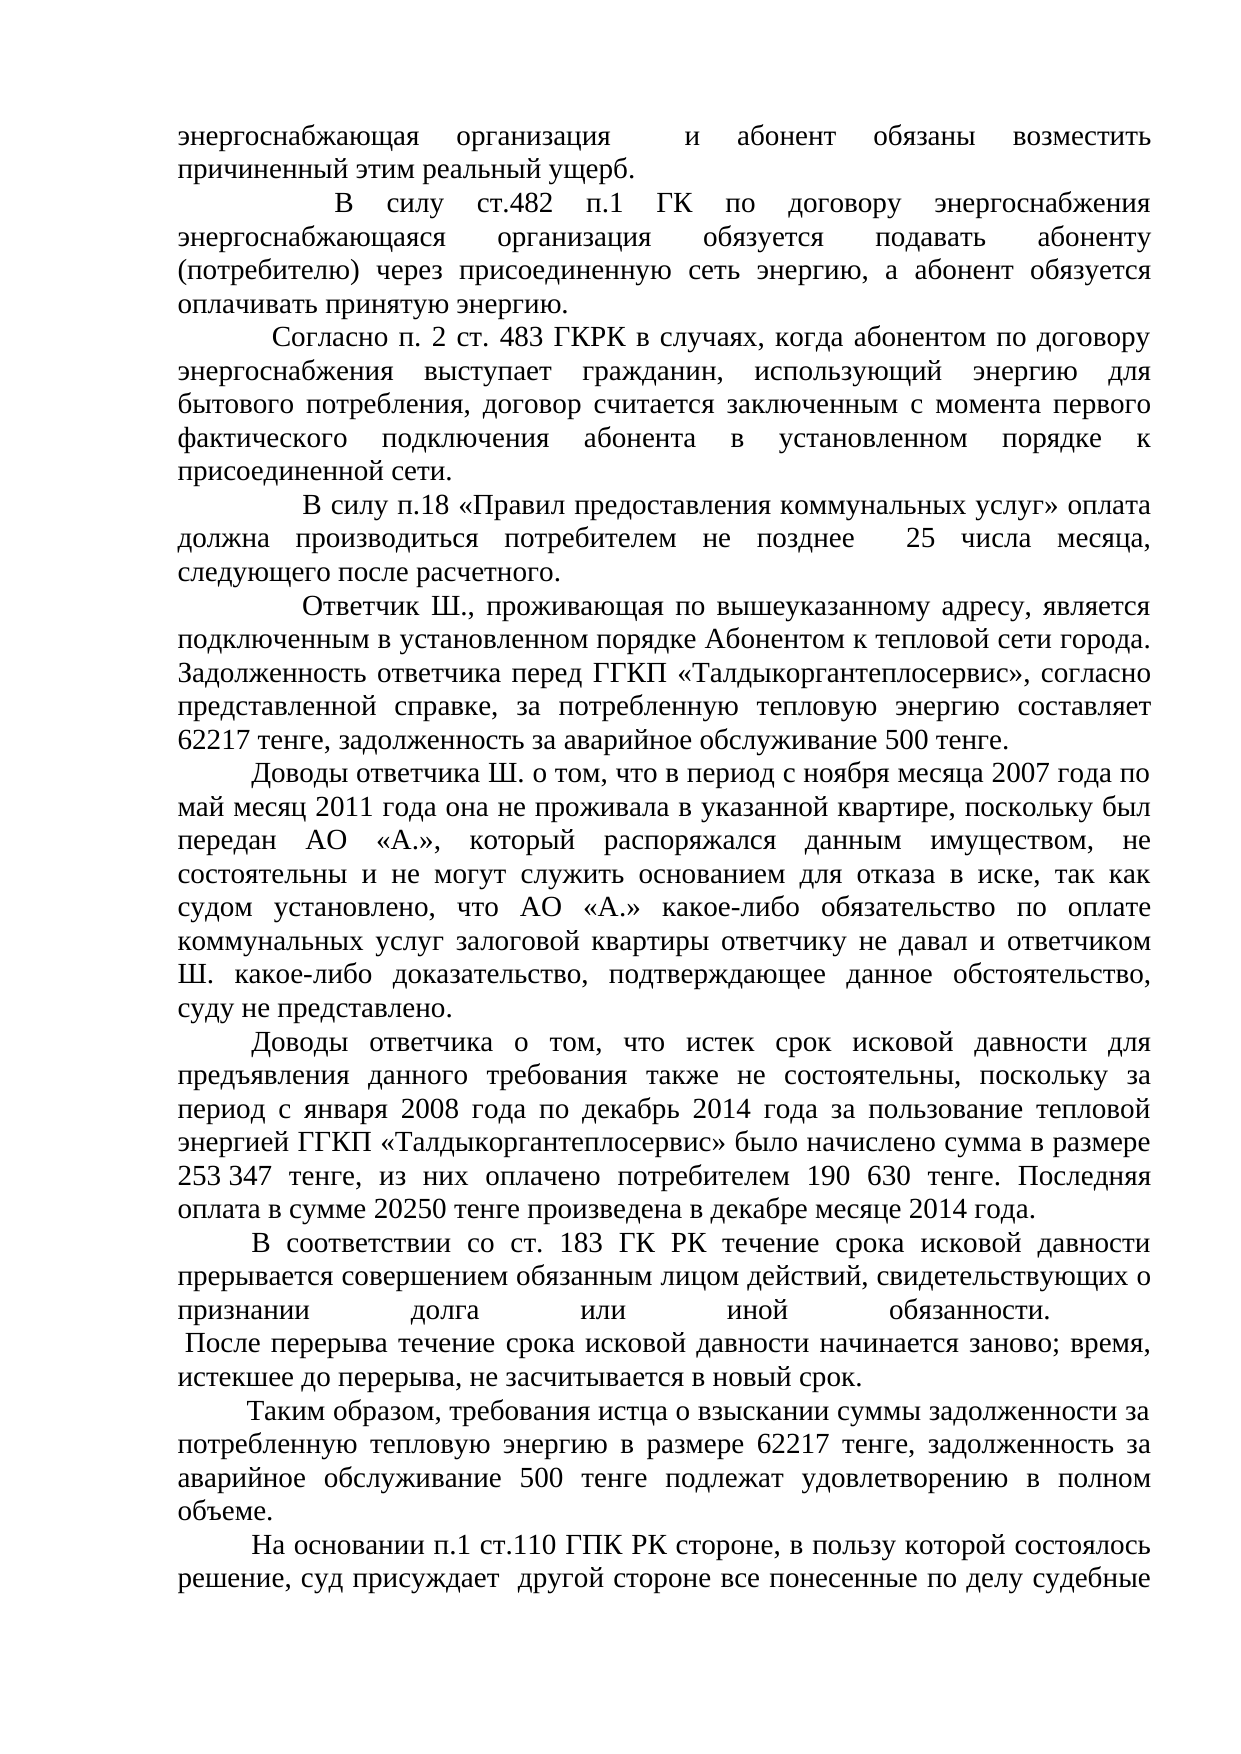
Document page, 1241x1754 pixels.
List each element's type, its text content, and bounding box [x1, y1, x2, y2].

text В силу ст.482 п.1 ГК по договору энергоснабжения энергоснабжающаяся организация обязуется подавать абоненту (потребителю) через присоединенную сеть энергию, а абонент обязуется оплачивать принятую энергию. [177, 185, 1152, 319]
text Доводы ответчика Ш. о том, что в период с ноября месяца 2007 года по май месяц 2011 года она не проживала в указанной квартире, поскольку был передан АО «А.», который распоряжался данным имуществом, не состоятельны и не могут служить основанием для отказа в иске, так как судом установлено, что АО «А.» какое-либо обязательство по оплате коммунальных услуг залоговой квартиры ответчику не давал и ответчиком Ш. какое-либо доказательство, подтверждающее данное обстоятельство, суду не представлено. [177, 755, 1152, 1024]
text В соответствии со ст. 183 ГК РК течение срока исковой давности прерывается совершением обязанным лицом действий, свидетельствующих о признании долга или иной обязанности. После перерыва течение срока исковой давности начинается заново; время, истекшее до перерыва, не засчитывается в новый срок. [177, 1225, 1152, 1393]
text Доводы ответчика о том, что истек срок исковой давности для предъявления данного требования также не состоятельны, поскольку за период с января 2008 года по декабрь 2014 года за пользование тепловой энергией ГГКП «Талдыкоргантеплосервис» было начислено сумма в размере 253 347 тенге, из них оплачено потребителем 190 630 тенге. Последняя оплата в сумме 20250 тенге произведена в декабре месяце 2014 года. [177, 1024, 1152, 1225]
text Согласно п. 2 ст. 483 ГКРК в случаях, когда абонентом по договору энергоснабжения выступает гражданин, использующий энергию для бытового потребления, договор считается заключенным с момента первого фактического подключения абонента в установленном порядке к присоединенной сети. [177, 319, 1152, 487]
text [177, 1527, 1152, 1594]
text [177, 118, 1152, 185]
text В силу п.18 «Правил предоставления коммунальных услуг» оплата должна производиться потребителем не позднее 25 числа месяца, следующего после расчетного. [177, 487, 1152, 588]
text Ответчик Ш., проживающая по вышеуказанному адресу, является подключенным в установленном порядке Абонентом к тепловой сети города. Задолженность ответчика перед ГГКП «Талдыкоргантеплосервис», согласно представленной справке, за потребленную тепловую энергию составляет 62217 тенге, задолженность за аварийное обслуживание 500 тенге. [177, 588, 1152, 755]
text Таким образом, требования истца о взыскании суммы задолженности за потребленную тепловую энергию в размере 62217 тенге, задолженность за аварийное обслуживание 500 тенге подлежат удовлетворению в полном объеме. [177, 1393, 1152, 1527]
